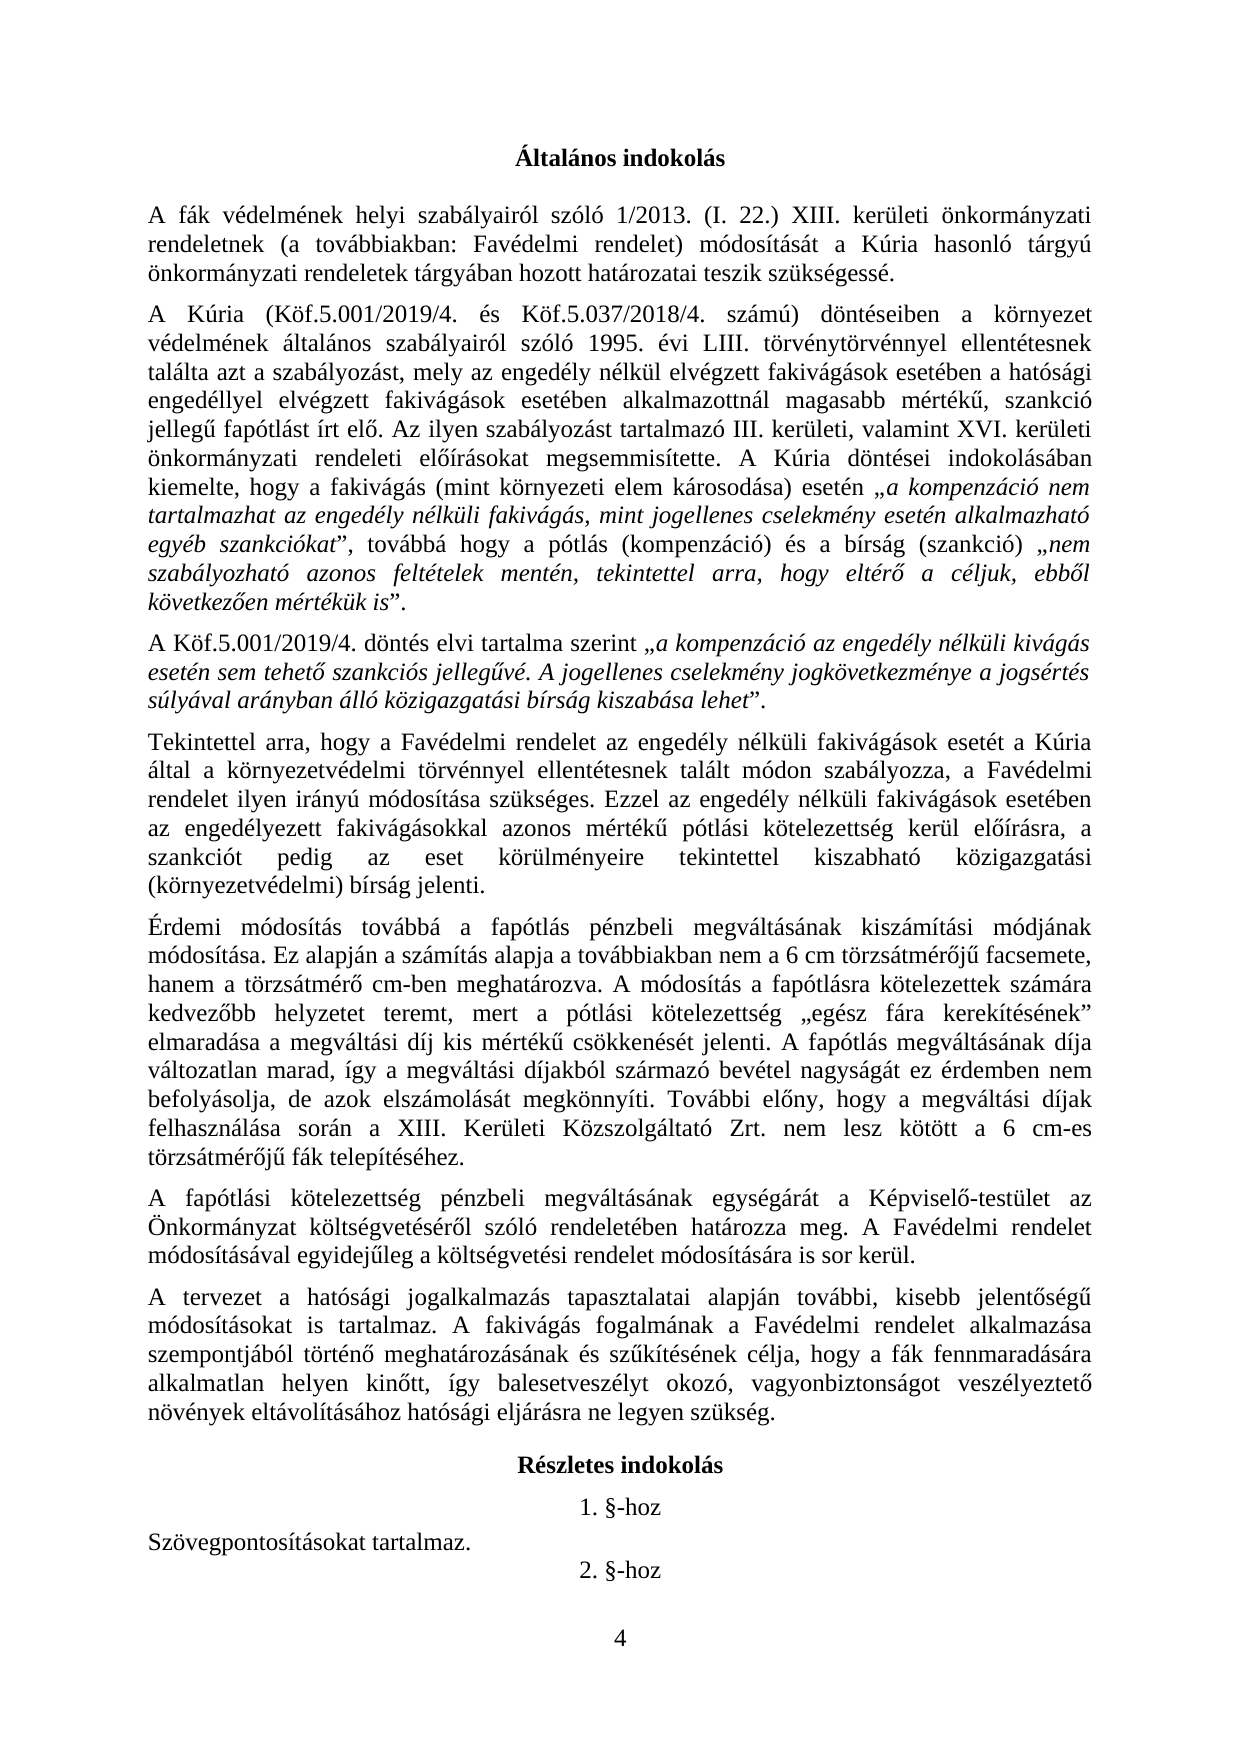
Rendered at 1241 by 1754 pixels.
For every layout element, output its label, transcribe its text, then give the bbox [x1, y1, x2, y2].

text 2. §-hoz [148, 1556, 1093, 1584]
text A Kúria (Köf.5.001/2019/4. és Köf.5.037/2018/4. számú) döntéseiben a környezet védelmének általános szabályairól szóló 1995. évi LIII. törvénytörvénnyel ellentétesnek találta azt a szabályozást, mely az engedély nélkül elvégzett fakivágások esetében a hatósági engedéllyel elvégzett fakivágások esetében alkalmazottnál magasabb mértékű, szankció jellegű fapótlást írt elő. Az ilyen szabályozást tartalmazó III. kerületi, valamint XVI. kerületi önkormányzati rendeleti előírásokat megsemmisítette. A Kúria döntései indokolásában kiemelte, hogy a fakivágás (mint környezeti elem károsodása) esetén „a kompenzáció nem tartalmazhat az engedély nélküli fakivágás, mint jogellenes cselekmény esetén alkalmazható egyéb szankciókat”, továbbá hogy a pótlás (kompenzáció) és a bírság (szankció) „nem szabályozható azonos feltételek mentén, tekintettel arra, hogy eltérő a céljuk, ebből következően mértékük is”. [148, 299, 1093, 616]
text A tervezet a hatósági jogalkalmazás tapasztalatai alapján további, kisebb jelentőségű módosításokat is tartalmaz. A fakivágás fogalmának a Favédelmi rendelet alkalmazása szempontjából történő meghatározásának és szűkítésének célja, hogy a fák fennmaradására alkalmatlan helyen kinőtt, így balesetveszélyt okozó, vagyonbiztonságot veszélyeztető növények eltávolításához hatósági eljárásra ne legyen szükség. [148, 1282, 1093, 1426]
text A fák védelmének helyi szabályairól szóló 1/2013. (I. 22.) XIII. kerületi önkormányzati rendeletnek (a továbbiakban: Favédelmi rendelet) módosítását a Kúria hasonló tárgyú önkormányzati rendeletek tárgyában hozott határozatai teszik szükségessé. [148, 201, 1093, 287]
text Általános indokolás [148, 143, 1093, 172]
text Tekintettel arra, hogy a Favédelmi rendelet az engedély nélküli fakivágások esetét a Kúria által a környezetvédelmi törvénnyel ellentétesnek talált módon szabályozza, a Favédelmi rendelet ilyen irányú módosítása szükséges. Ezzel az engedély nélküli fakivágások esetében az engedélyezett fakivágásokkal azonos mértékű pótlási kötelezettség kerül előírásra, a szankciót pedig az eset körülményeire tekintettel kiszabható közigazgatási (környezetvédelmi) bírság jelenti. [148, 727, 1093, 899]
text 1. §-hoz [148, 1492, 1093, 1521]
text A fapótlási kötelezettség pénzbeli megváltásának egységárát a Képviselő-testület az Önkormányzat költségvetéséről szóló rendeletében határozza meg. A Favédelmi rendelet módosításával egyidejűleg a költségvetési rendelet módosítására is sor kerül. [148, 1183, 1093, 1269]
text A Köf.5.001/2019/4. döntés elvi tartalma szerint „a kompenzáció az engedély nélküli kivágás esetén sem tehető szankciós jellegűvé. A jogellenes cselekmény jogkövetkezménye a jogsértés súlyával arányban álló közigazgatási bírság kiszabása lehet”. [148, 628, 1093, 714]
text Részletes indokolás [148, 1451, 1093, 1479]
text Érdemi módosítás továbbá a fapótlás pénzbeli megváltásának kiszámítási módjának módosítása. Ez alapján a számítás alapja a továbbiakban nem a 6 cm törzsátmérőjű facsemete, hanem a törzsátmérő cm-ben meghatározva. A módosítás a fapótlásra kötelezettek számára kedvezőbb helyzetet teremt, mert a pótlási kötelezettség „egész fára kerekítésének” elmaradása a megváltási díj kis mértékű csökkenését jelenti. A fapótlás megváltásának díja változatlan marad, így a megváltási díjakból származó bevétel nagyságát ez érdemben nem befolyásolja, de azok elszámolását megkönnyíti. További előny, hogy a megváltási díjak felhasználása során a XIII. Kerületi Közszolgáltató Zrt. nem lesz kötött a 6 cm-es törzsátmérőjű fák telepítéséhez. [148, 912, 1093, 1171]
text Szövegpontosításokat tartalmaz. [148, 1527, 1093, 1556]
